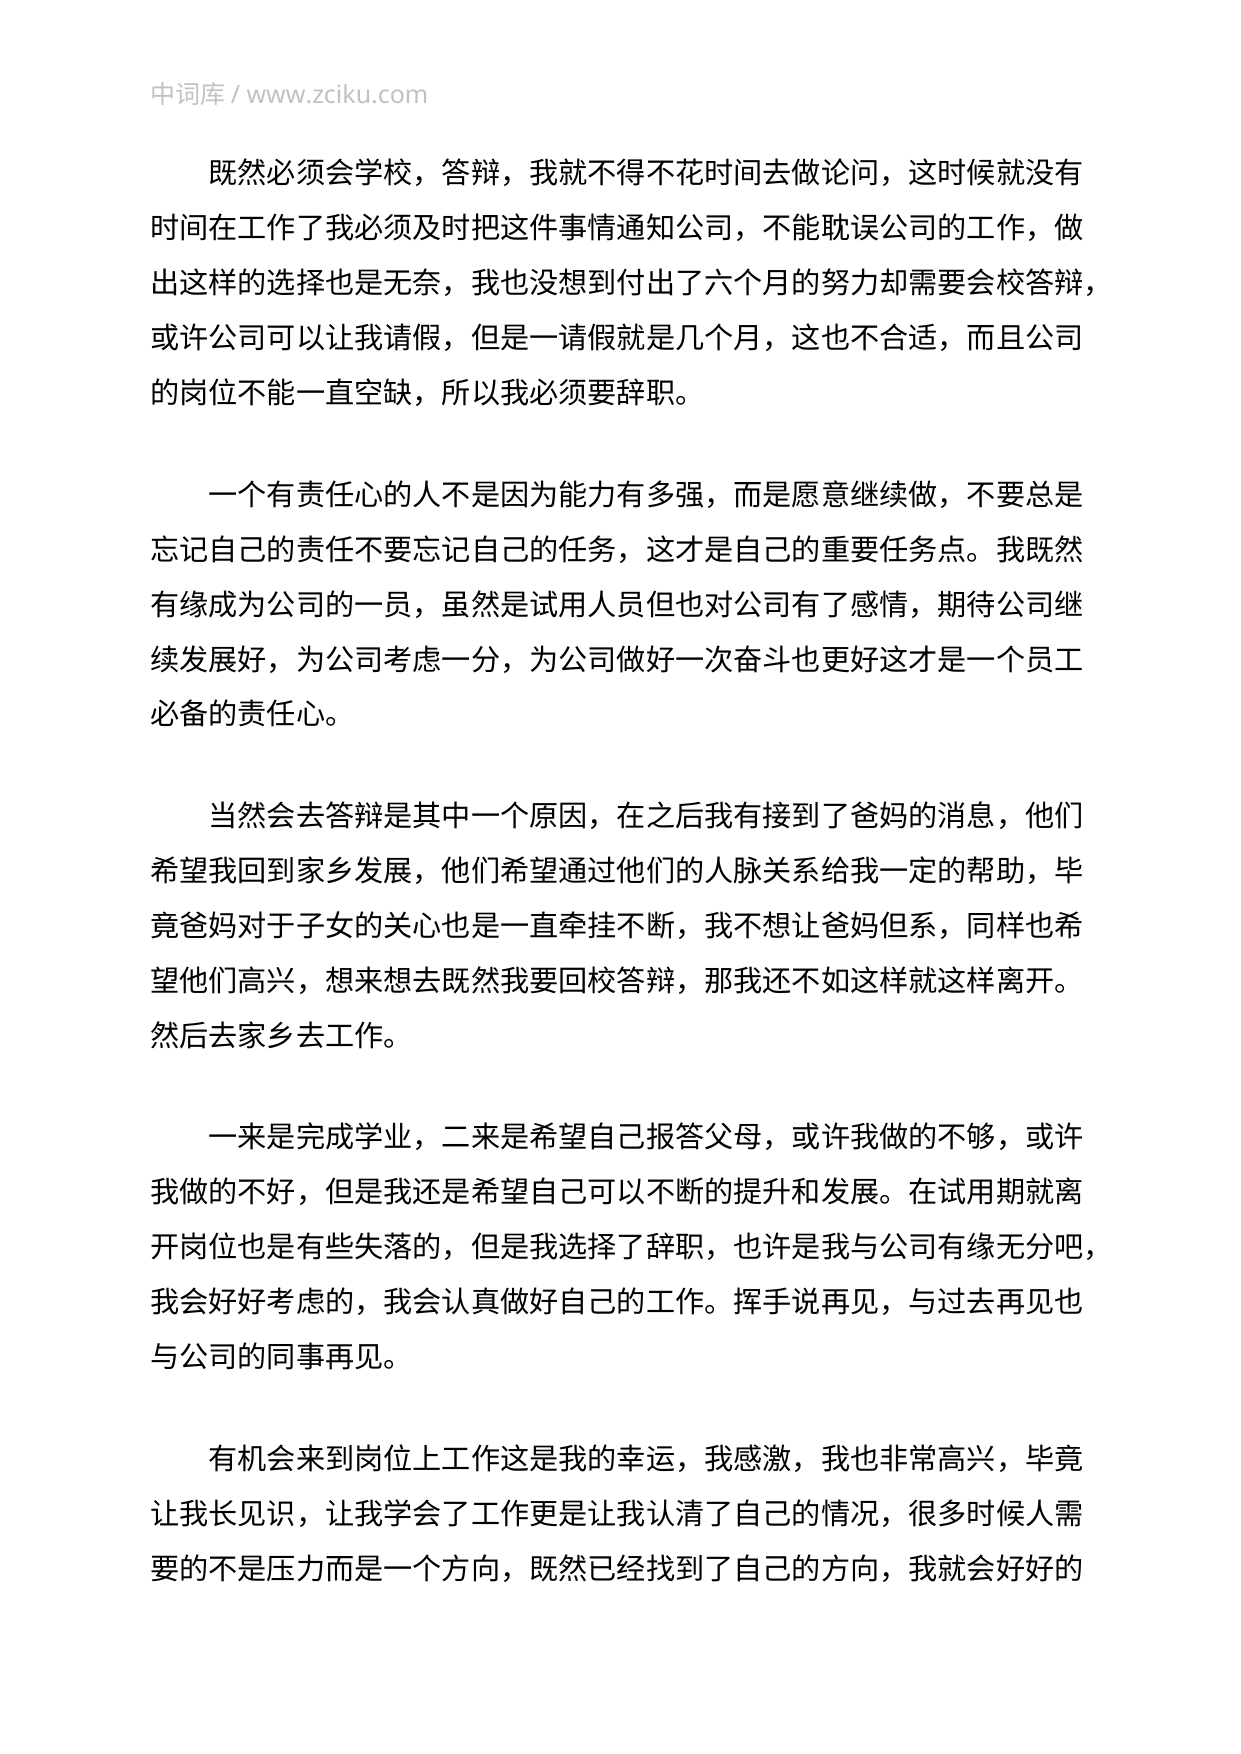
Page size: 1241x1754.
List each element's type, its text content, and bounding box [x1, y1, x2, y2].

text 一来是完成学业，二来是希望自己报答父母，或许我做的不够，或许我做的不好，但是我还是希望自己可以不断的提升和发展。在试用期就离开岗位也是有些失落的，但是我选择了辞职，也许是我与公司有缘无分吧，我会好好考虑的，我会认真做好自己的工作。挥手说再见，与过去再见也与公司的同事再见。 [150, 1114, 1090, 1376]
text 一个有责任心的人不是因为能力有多强，而是愿意继续做，不要总是忘记自己的责任不要忘记自己的任务，这才是自己的重要任务点。我既然有缘成为公司的一员，虽然是试用人员但也对公司有了感情，期待公司继续发展好，为公司考虑一分，为公司做好一次奋斗也更好这才是一个员工必备的责任心。 [150, 471, 1090, 733]
text 当然会去答辩是其中一个原因，在之后我有接到了爸妈的消息，他们希望我回到家乡发展，他们希望通过他们的人脉关系给我一定的帮助，毕竟爸妈对于子女的关心也是一直牵挂不断，我不想让爸妈但系，同样也希望他们高兴，想来想去既然我要回校答辩，那我还不如这样就这样离开。然后去家乡去工作。 [150, 793, 1090, 1054]
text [150, 1435, 1090, 1587]
text 既然必须会学校，答辩，我就不得不花时间去做论问，这时候就没有时间在工作了我必须及时把这件事情通知公司，不能耽误公司的工作，做出这样的选择也是无奈，我也没想到付出了六个月的努力却需要会校答辩，或许公司可以让我请假，但是一请假就是几个月，这也不合适，而且公司的岗位不能一直空缺，所以我必须要辞职。 [150, 150, 1090, 412]
